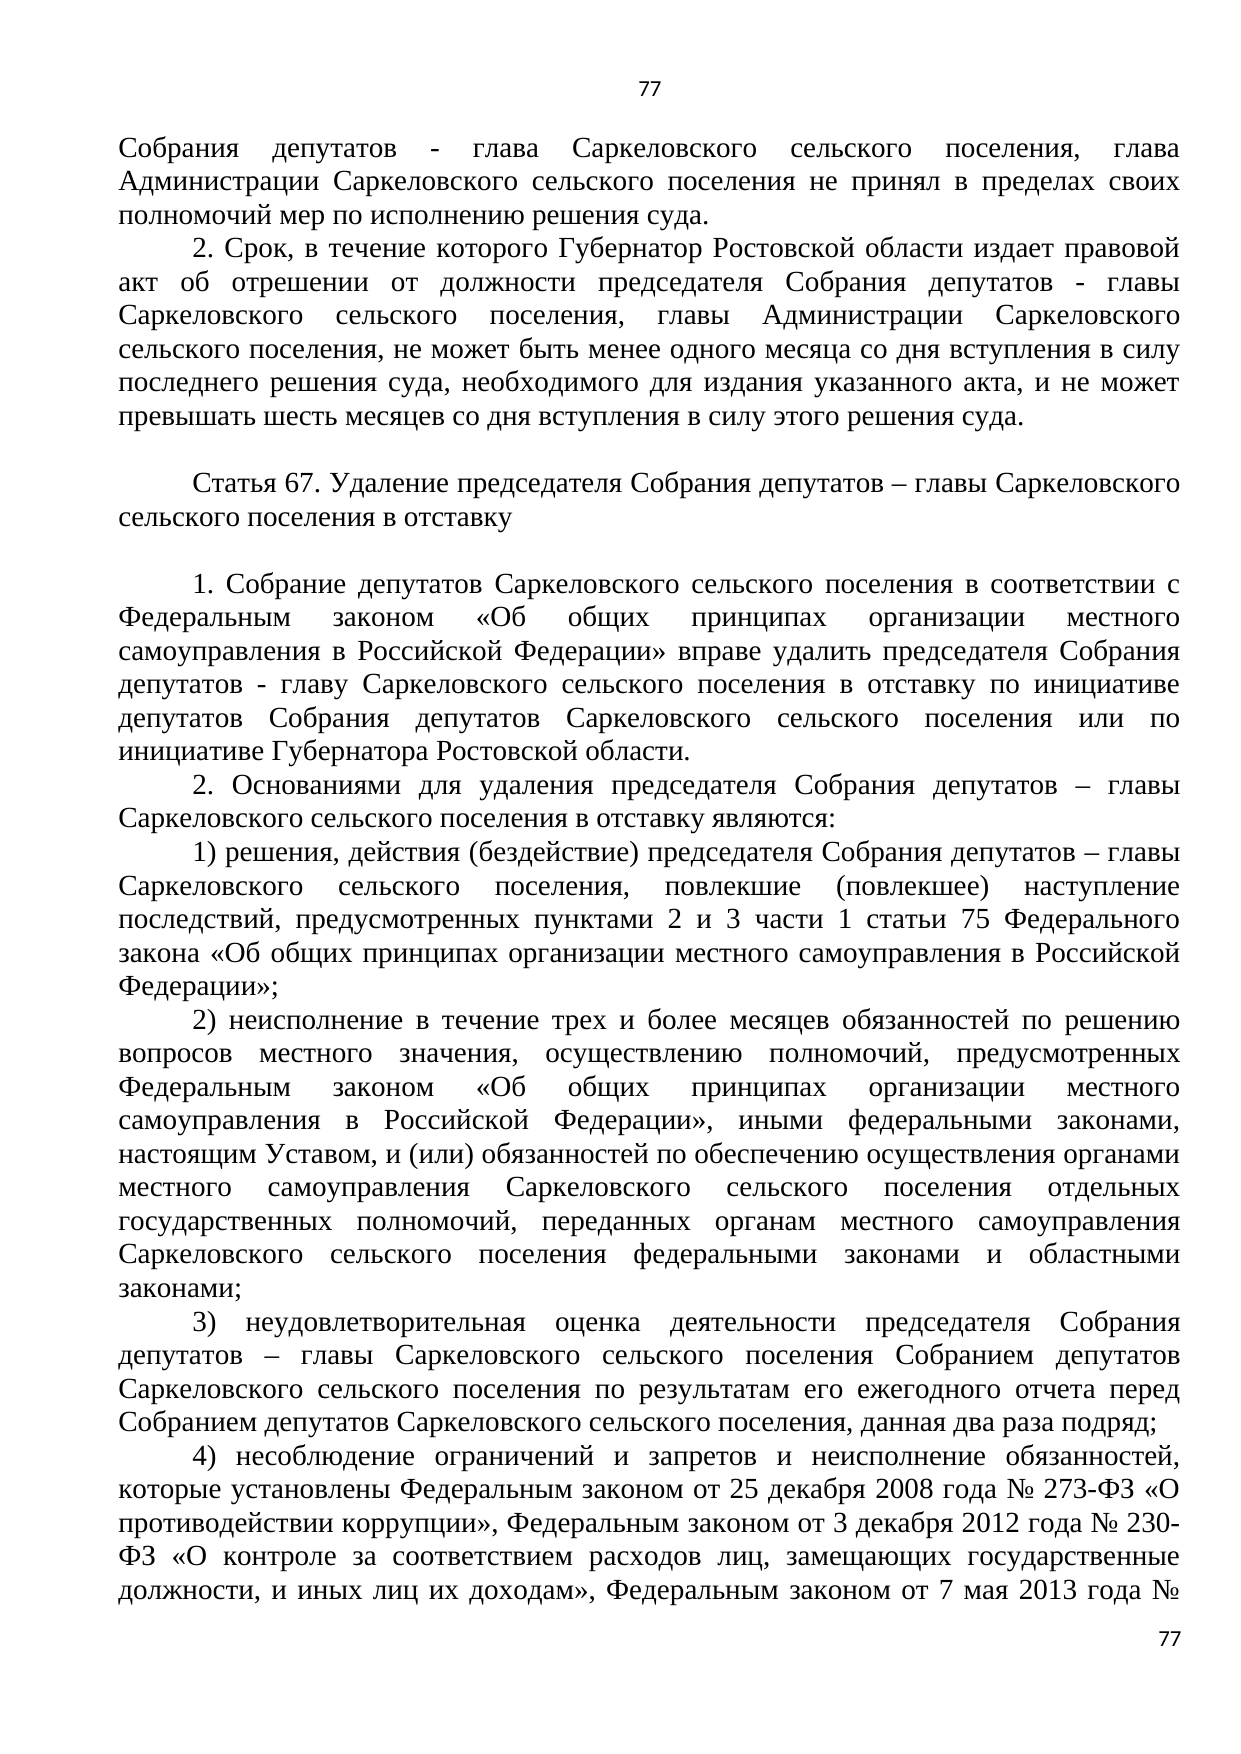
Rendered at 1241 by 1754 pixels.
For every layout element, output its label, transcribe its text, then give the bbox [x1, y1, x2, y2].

text 3) неудовлетворительная оценка деятельности председателя Собрания депутатов – главы Саркеловского сельского поселения Собранием депутатов Саркеловского сельского поселения по результатам его ежегодного отчета перед Собранием депутатов Саркеловского сельского поселения, данная два раза подряд; [118, 1304, 1181, 1438]
text 1) решения, действия (бездействие) председателя Собрания депутатов – главы Саркеловского сельского поселения, повлекшие (повлекшее) наступление последствий, предусмотренных пунктами 2 и 3 части 1 статьи 75 Федерального закона «Об общих принципах организации местного самоуправления в Российской Федерации»; [118, 834, 1181, 1002]
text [118, 1438, 1181, 1606]
text 2) неисполнение в течение трех и более месяцев обязанностей по решению вопросов местного значения, осуществлению полномочий, предусмотренных Федеральным законом «Об общих принципах организации местного самоуправления в Российской Федерации», иными федеральными законами, настоящим Уставом, и (или) обязанностей по обеспечению осуществления органами местного самоуправления Саркеловского сельского поселения отдельных государственных полномочий, переданных органам местного самоуправления Саркеловского сельского поселения федеральными законами и областными законами; [118, 1002, 1181, 1304]
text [118, 130, 1181, 230]
text Статья 67. Удаление председателя Собрания депутатов – главы Саркеловского сельского поселения в отставку [118, 465, 1181, 532]
text 1. Собрание депутатов Саркеловского сельского поселения в соответствии с Федеральным законом «Об общих принципах организации местного самоуправления в Российской Федерации» вправе удалить председателя Собрания депутатов - главу Саркеловского сельского поселения в отставку по инициативе депутатов Собрания депутатов Саркеловского сельского поселения или по инициативе Губернатора Ростовской области. [118, 566, 1181, 767]
text 2. Основаниями для удаления председателя Собрания депутатов – главы Саркеловского сельского поселения в отставку являются: [118, 767, 1181, 834]
text 2. Срок, в течение которого Губернатор Ростовской области издает правовой акт об отрешении от должности председателя Собрания депутатов - главы Саркеловского сельского поселения, главы Администрации Саркеловского сельского поселения, не может быть менее одного месяца со дня вступления в силу последнего решения суда, необходимого для издания указанного акта, и не может превышать шесть месяцев со дня вступления в силу этого решения суда. [118, 230, 1181, 432]
